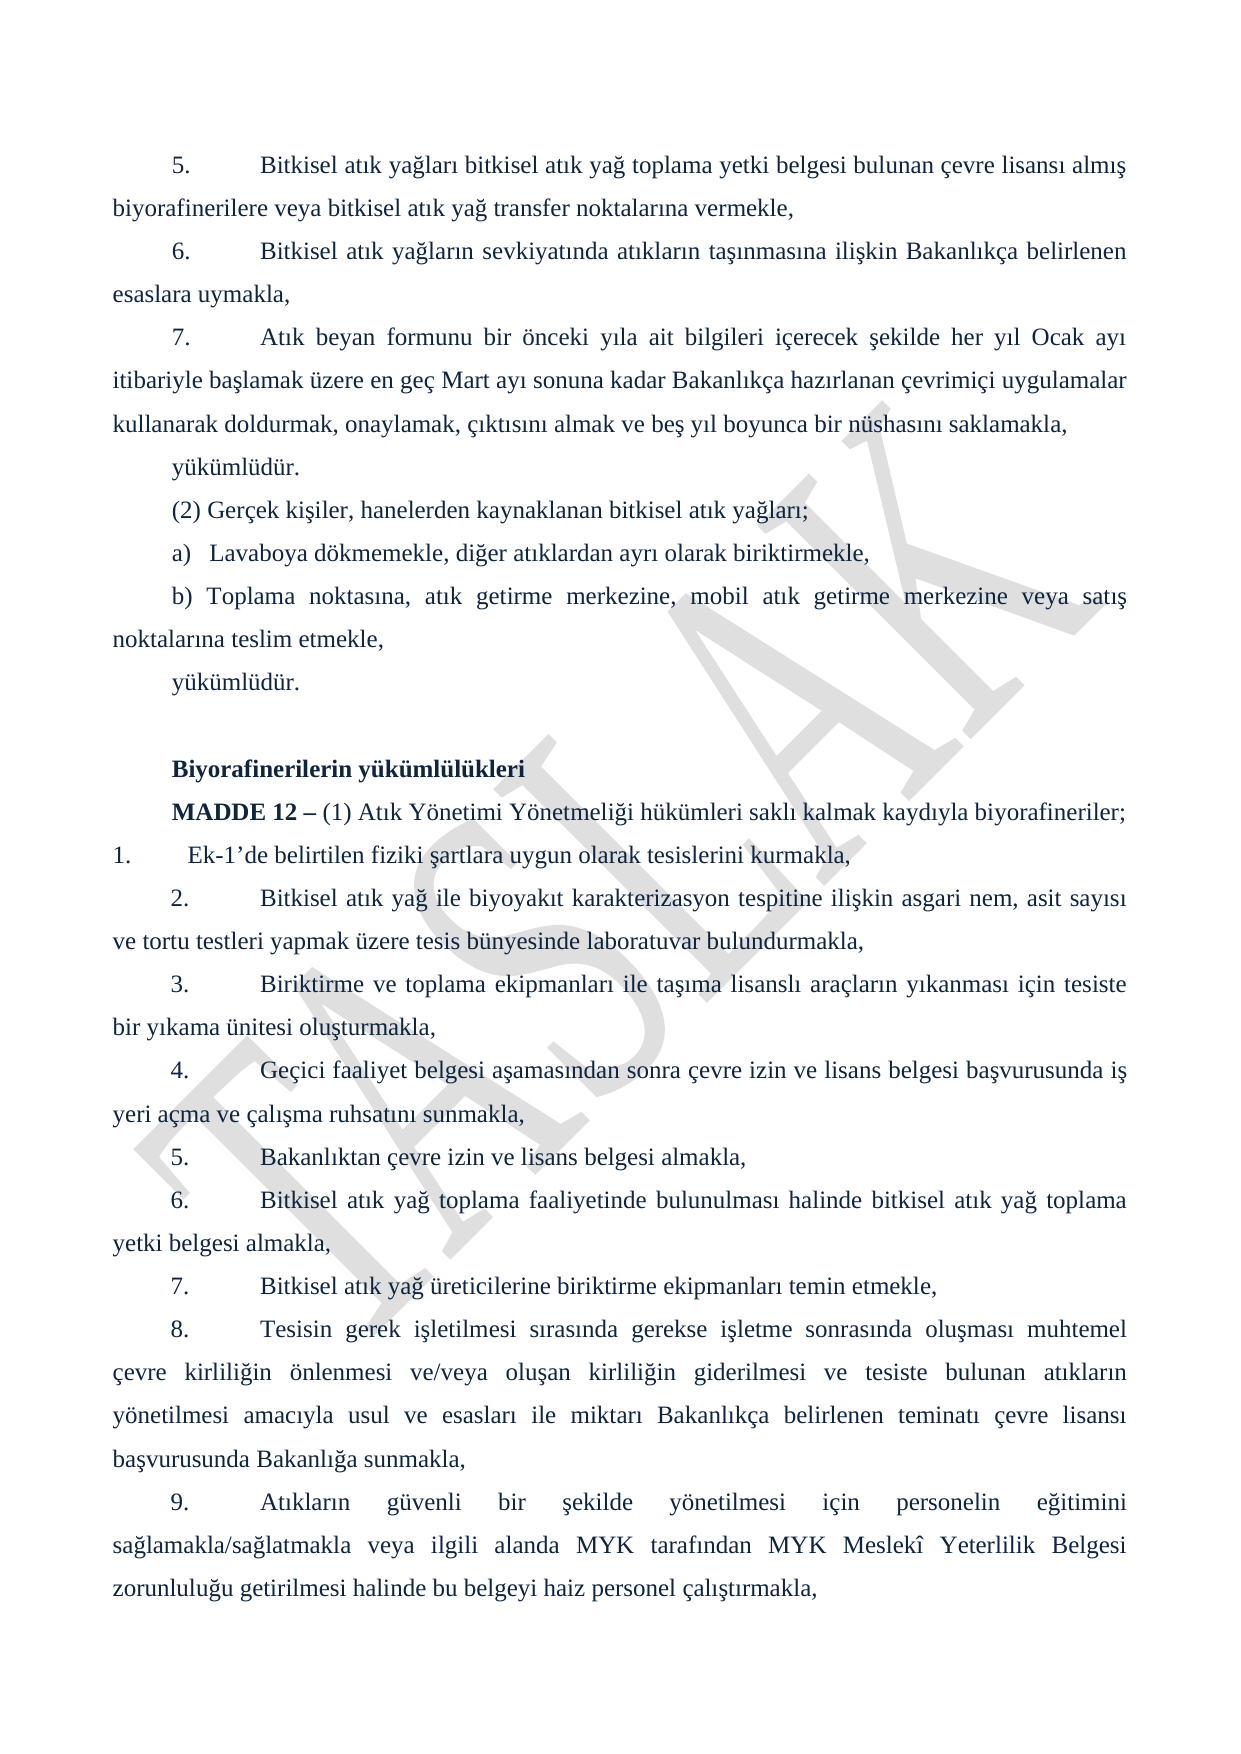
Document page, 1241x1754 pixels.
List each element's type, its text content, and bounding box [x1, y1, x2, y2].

list Bakanlıktan çevre izin ve lisans belgesi almakla, [112, 1142, 1128, 1171]
text MADDE 12 – (1) Atık Yönetimi Yönetmeliği hükümleri saklı kalmak kaydıyla biyorafineriler; [112, 797, 1128, 826]
list Ek-1’de belirtilen fiziki şartlara uygun olarak tesislerini kurmakla, [112, 840, 1128, 869]
text Biyorafinerilerin yükümlülükleri [112, 754, 1128, 782]
list Bitkisel atık yağların sevkiyatında atıkların taşınmasına ilişkin Bakanlıkça belirlenen esaslara uymakla, [112, 236, 1128, 308]
text (2) Gerçek kişiler, hanelerden kaynaklanan bitkisel atık yağları; [112, 495, 1128, 524]
list Tesisin gerek işletilmesi sırasında gerekse işletme sonrasında oluşması muhtemel çevre kirliliğin önlenmesi ve/veya oluşan kirliliğin giderilmesi ve tesiste bulunan atıkların yönetilmesi amacıyla usul ve esasları ile miktarı Bakanlıkça belirlenen teminatı çevre lisansı başvurusunda Bakanlığa sunmakla, [112, 1314, 1128, 1472]
list Bitkisel atık yağ ile biyoyakıt karakterizasyon tespitine ilişkin asgari nem, asit sayısı ve tortu testleri yapmak üzere tesis bünyesinde laboratuvar bulundurmakla, [112, 883, 1128, 955]
text yükümlüdür. [112, 667, 1128, 696]
list Biriktirme ve toplama ekipmanları ile taşıma lisanslı araçların yıkanması için tesiste bir yıkama ünitesi oluşturmakla, [112, 969, 1128, 1041]
list Atıkların güvenli bir şekilde yönetilmesi için personelin eğitimini sağlamakla/sağlatmakla veya ilgili alanda MYK tarafından MYK Meslekî Yeterlilik Belgesi zorunluluğu getirilmesi halinde bu belgeyi haiz personel çalıştırmakla, [112, 1487, 1128, 1602]
list Bitkisel atık yağ toplama faaliyetinde bulunulması halinde bitkisel atık yağ toplama yetki belgesi almakla, [112, 1185, 1128, 1257]
text b) Toplama noktasına, atık getirme merkezine, mobil atık getirme merkezine veya satış noktalarına teslim etmekle, [112, 581, 1128, 653]
list Geçici faaliyet belgesi aşamasından sonra çevre izin ve lisans belgesi başvurusunda iş yeri açma ve çalışma ruhsatını sunmakla, [112, 1056, 1128, 1127]
list Bitkisel atık yağları bitkisel atık yağ toplama yetki belgesi bulunan çevre lisansı almış biyorafinerilere veya bitkisel atık yağ transfer noktalarına vermekle, [112, 150, 1128, 222]
list Bitkisel atık yağ üreticilerine biriktirme ekipmanları temin etmekle, [112, 1271, 1128, 1300]
list Lavaboya dökmemekle, diğer atıklardan ayrı olarak biriktirmekle, [172, 538, 1128, 567]
list Atık beyan formunu bir önceki yıla ait bilgileri içerecek şekilde her yıl Ocak ayı itibariyle başlamak üzere en geç Mart ayı sonuna kadar Bakanlıkça hazırlanan çevrimiçi uygulamalar kullanarak doldurmak, onaylamak, çıktısını almak ve beş yıl boyunca bir nüshasını saklamakla, [112, 322, 1128, 437]
text yükümlüdür. [112, 452, 1128, 481]
